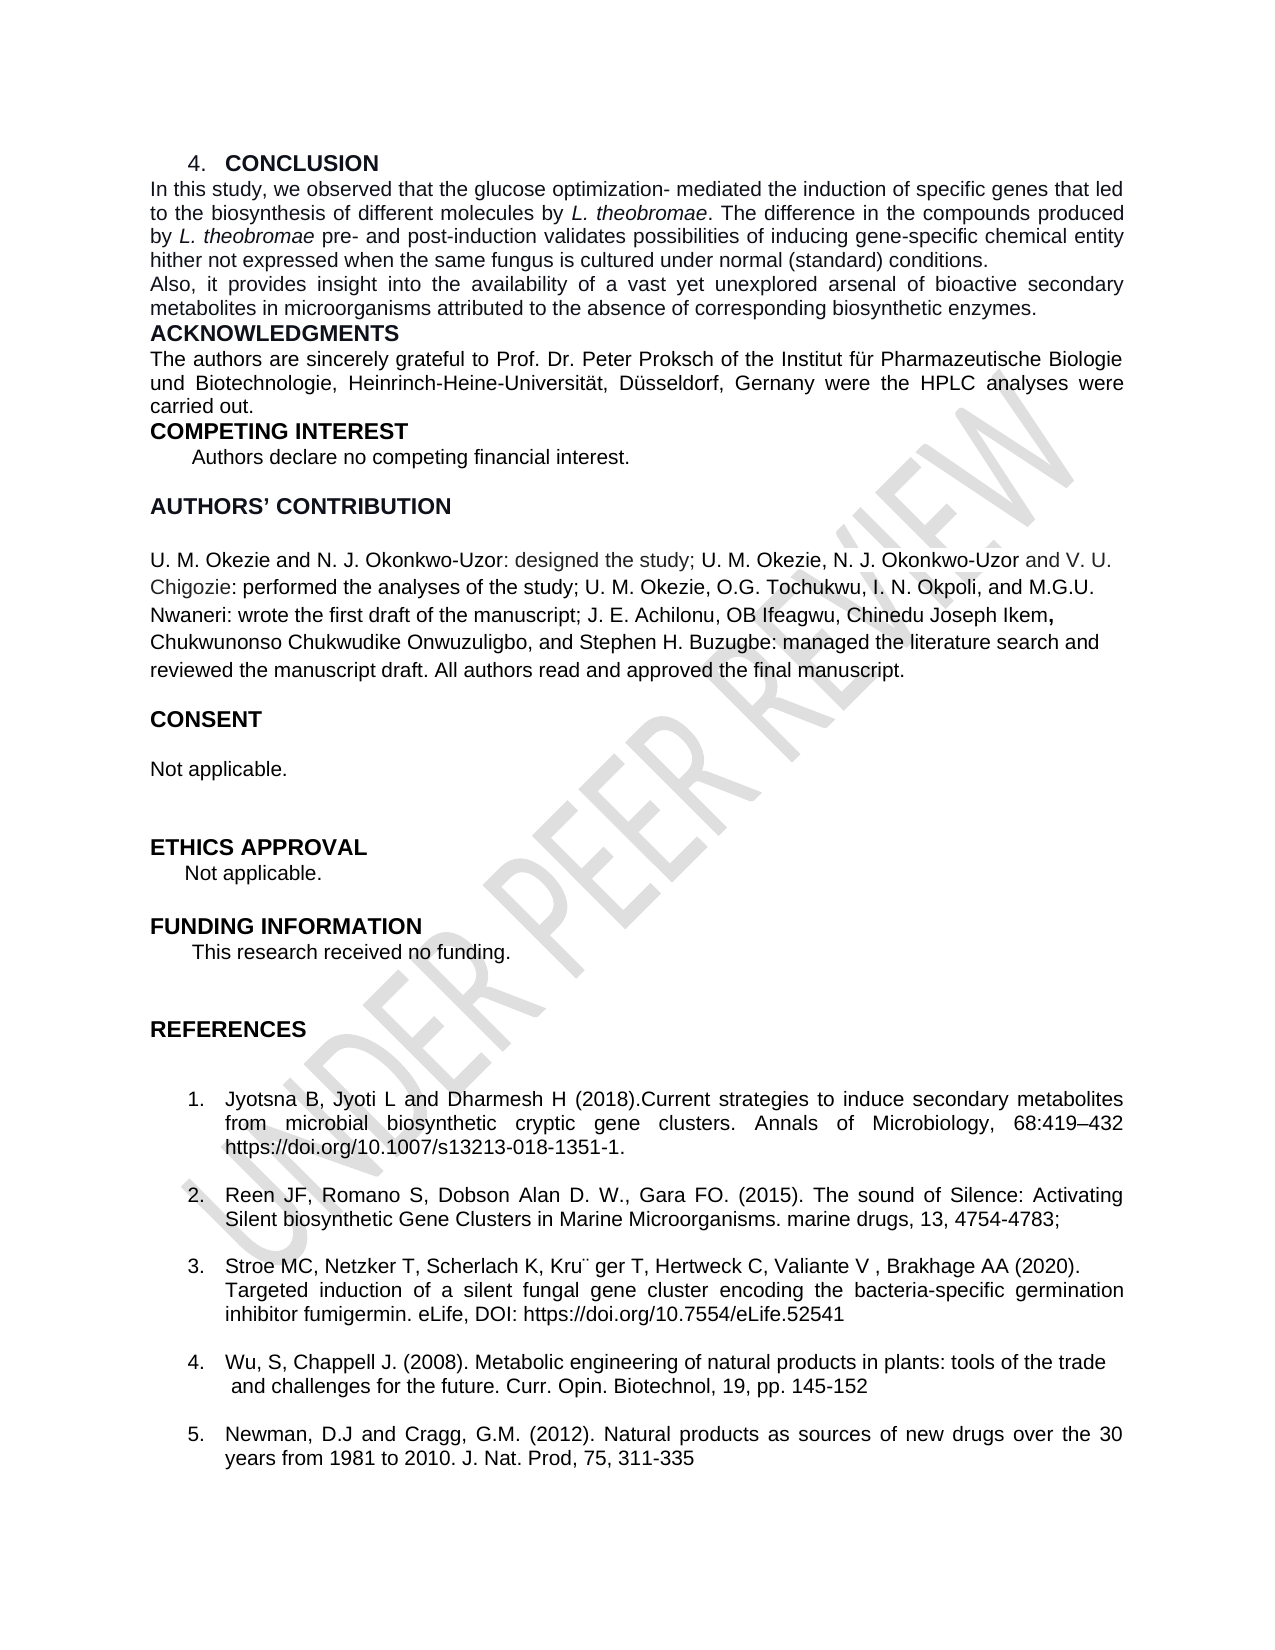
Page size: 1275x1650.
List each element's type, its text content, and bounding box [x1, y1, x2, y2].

text REFERENCES [150, 1016, 1125, 1042]
text This research received no funding. [150, 939, 1125, 963]
text In this study, we observed that the glucose optimization- mediated the induction of specific genes that led to the biosynthesis of different molecules by L. theobromae. The difference in the compounds produced by L. theobromae pre- and post-induction validates possibilities of inducing gene-specific chemical entity hither not expressed when the same fungus is cultured under normal (standard) conditions. [150, 176, 1125, 272]
text ACKNOWLEDGMENTS [150, 320, 1125, 346]
list Reen JF, Romano S, Dobson Alan D. W., Gara FO. (2015). The sound of Silence: Activating Silent biosynthetic Gene Clusters in Marine Microorganisms. marine drugs, 13, 4754-4783; [187, 1182, 1125, 1230]
text The authors are sincerely grateful to Prof. Dr. Peter Proksch of the Institut für Pharmazeutische Biologie und Biotechnologie, Heinrinch-Heine-Universität, Düsseldorf, Gernany were the HPLC analyses were carried out. [150, 346, 1125, 418]
text COMPETING INTEREST [150, 418, 1125, 445]
text AUTHORS’ CONTRIBUTION [150, 493, 1125, 519]
list Wu, S, Chappell J. (2008). Metabolic engineering of natural products in plants: tools of the trade [187, 1350, 1125, 1374]
list CONCLUSION [187, 150, 1125, 176]
list and challenges for the future. Curr. Opin. Biotechnol, 19, pp. 145-152 [225, 1374, 1125, 1398]
text CONSENT [150, 706, 1125, 732]
text Authors declare no competing financial interest. [150, 445, 1125, 469]
list Targeted induction of a silent fungal gene cluster encoding the bacteria-specific germination inhibitor fumigermin. eLife, DOI: https://doi.org/10.7554/eLife.52541 [225, 1278, 1125, 1326]
text FUNDING INFORMATION [150, 913, 1125, 939]
text Not applicable. [150, 861, 1125, 884]
text Also, it provides insight into the availability of a vast yet unexplored arsenal of bioactive secondary metabolites in microorganisms attributed to the absence of corresponding biosynthetic enzymes. [150, 272, 1125, 320]
list Stroe MC, Netzker T, Scherlach K, Kru¨ ger T, Hertweck C, Valiante V , Brakhage AA (2020). [187, 1254, 1125, 1278]
text U. M. Okezie and N. J. Okonkwo-Uzor: designed the study; U. M. Okezie, N. J. Okonkwo-Uzor and V. U. Chigozie: performed the analyses of the study; U. M. Okezie, O.G. Tochukwu, I. N. Okpoli, and M.G.U. Nwaneri: wrote the first draft of the manuscript; J. E. Achilonu, OB Ifeagwu, Chinedu Joseph Ikem, Chukwunonso Chukwudike Onwuzuligbo, and Stephen H. Buzugbe: managed the literature search and reviewed the manuscript draft. All authors read and approved the final manuscript. [150, 548, 1125, 682]
text Not applicable. [150, 757, 1125, 781]
list Newman, D.J and Cragg, G.M. (2012). Natural products as sources of new drugs over the 30 years from 1981 to 2010. J. Nat. Prod, 75, 311-335 [187, 1422, 1125, 1470]
list Jyotsna B, Jyoti L and Dharmesh H (2018).Current strategies to induce secondary metabolites from microbial biosynthetic cryptic gene clusters. Annals of Microbiology, 68:419–432 https://doi.org/10.1007/s13213-018-1351-1. [187, 1087, 1125, 1158]
text ETHICS APPROVAL [150, 834, 1125, 861]
